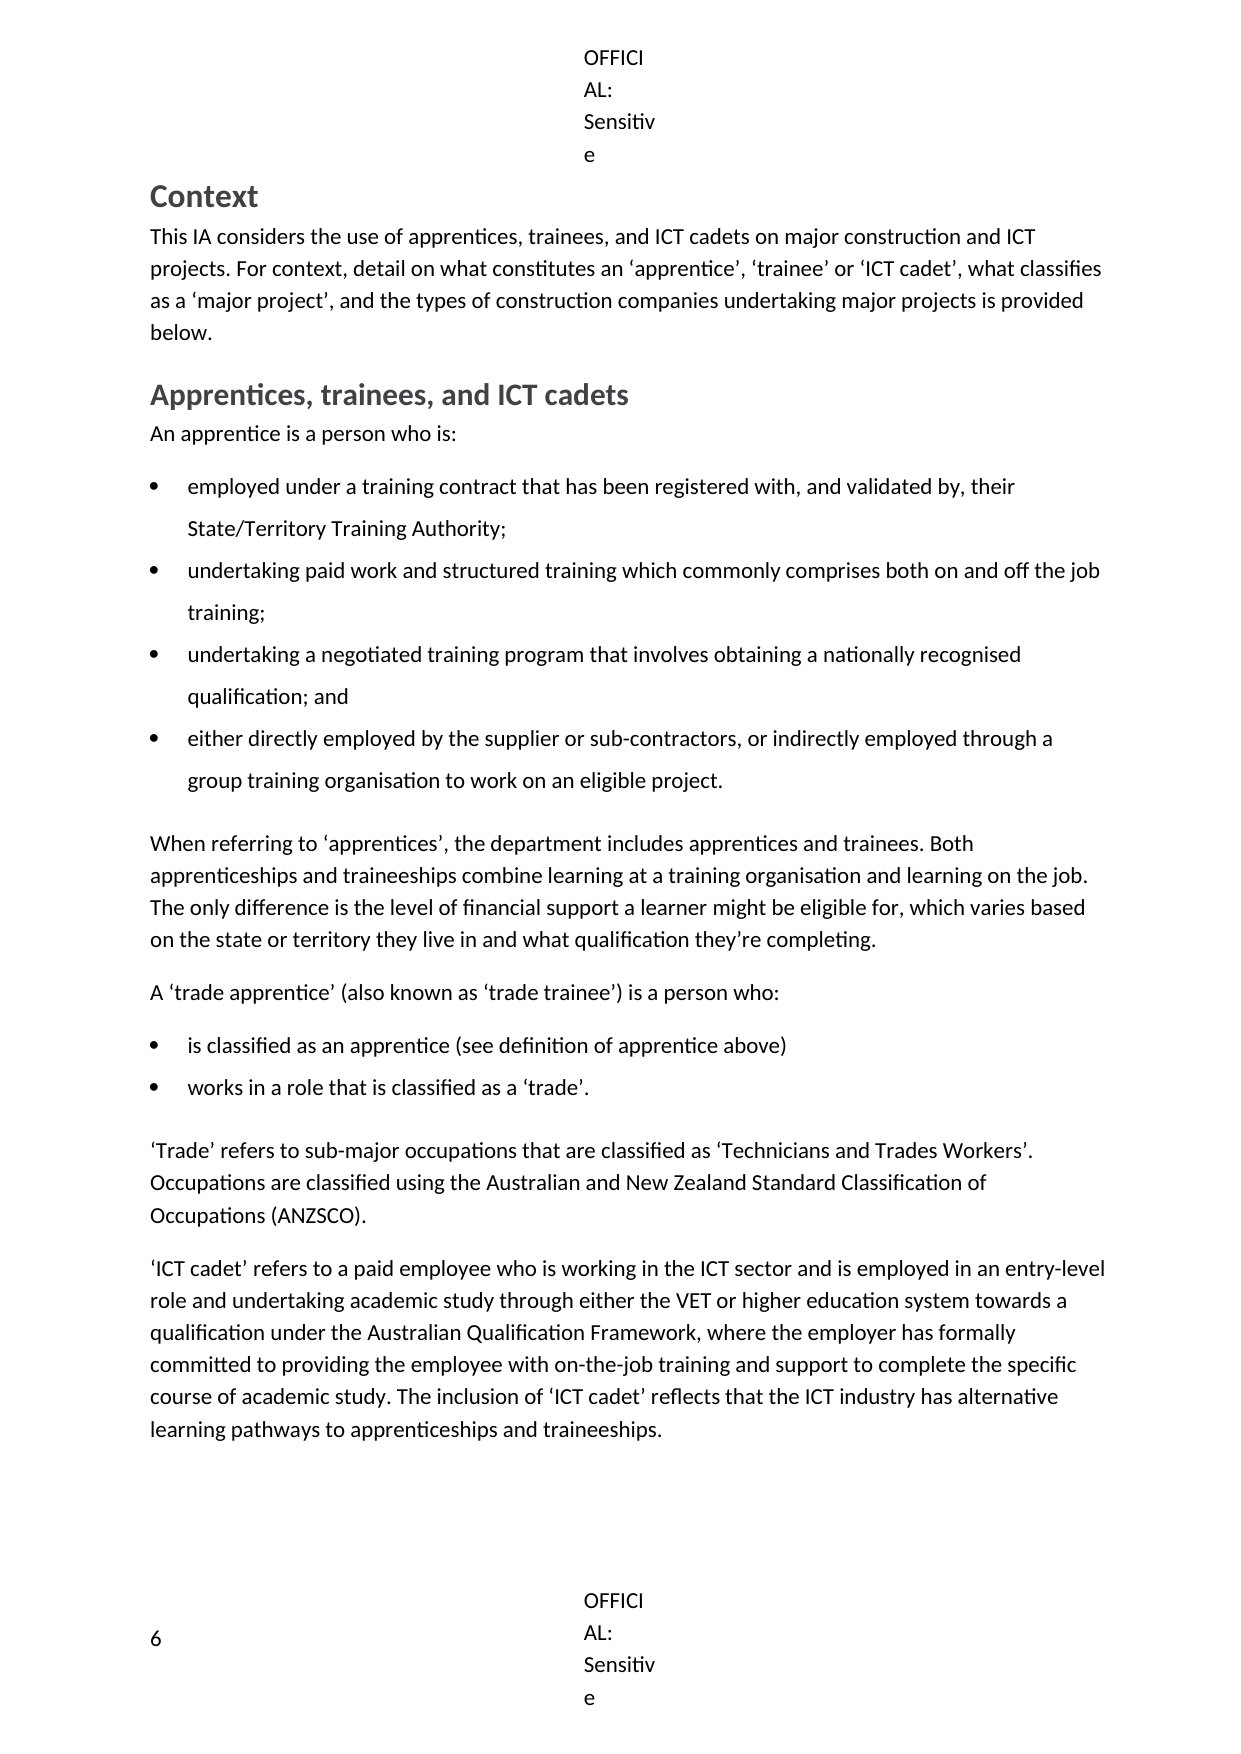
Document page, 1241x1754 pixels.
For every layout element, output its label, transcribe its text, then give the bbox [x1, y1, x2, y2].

subtitle Apprentices, trainees, and ICT cadets [150, 376, 1107, 414]
list is classified as an apprentice (see definition of apprentice above) [150, 1032, 1107, 1059]
text ‘Trade’ refers to sub-major occupations that are classified as ‘Technicians and Trades Workers’. Occupations are classified using the Australian and New Zealand Standard Classification of Occupations (ANZSCO). [150, 1136, 1107, 1229]
list either directly employed by the supplier or sub-contractors, or indirectly employed through a group training organisation to work on an eligible project. [150, 724, 1107, 794]
list undertaking a negotiated training program that involves obtaining a nationally recognised qualification; and [150, 640, 1107, 710]
list works in a role that is classified as a ‘trade’. [150, 1073, 1107, 1102]
text When referring to ‘apprentices’, the department includes apprentices and trainees. Both apprenticeships and traineeships combine learning at a training organisation and learning on the job. The only difference is the level of financial support a learner might be eligible for, which varies based on the state or territory they live in and what qualification they’re completing. [150, 829, 1107, 953]
text An apprentice is a person who is: [150, 419, 1107, 447]
text ‘ICT cadet’ refers to a paid employee who is working in the ICT sector and is employed in an entry-level role and undertaking academic study through either the VET or higher education system towards a qualification under the Australian Qualification Framework, where the employer has formally committed to providing the employee with on-the-job training and support to complete the specific course of academic study. The inclusion of ‘ICT cadet’ reflects that the ICT industry has alternative learning pathways to apprenticeships and traineeships. [150, 1254, 1107, 1443]
text This IA considers the use of apprentices, trainees, and ICT cadets on major construction and ICT projects. For context, detail on what constitutes an ‘apprentice’, ‘trainee’ or ‘ICT cadet’, what classifies as a ‘major project’, and the types of construction companies undertaking major projects is provided below. [150, 222, 1107, 346]
list employed under a training contract that has been registered with, and validated by, their State/Territory Training Authority; [150, 472, 1107, 542]
subtitle Context [150, 175, 1107, 216]
text A ‘trade apprentice’ (also known as ‘trade trainee’) is a person who: [150, 978, 1107, 1007]
list undertaking paid work and structured training which commonly comprises both on and off the job training; [150, 556, 1107, 626]
